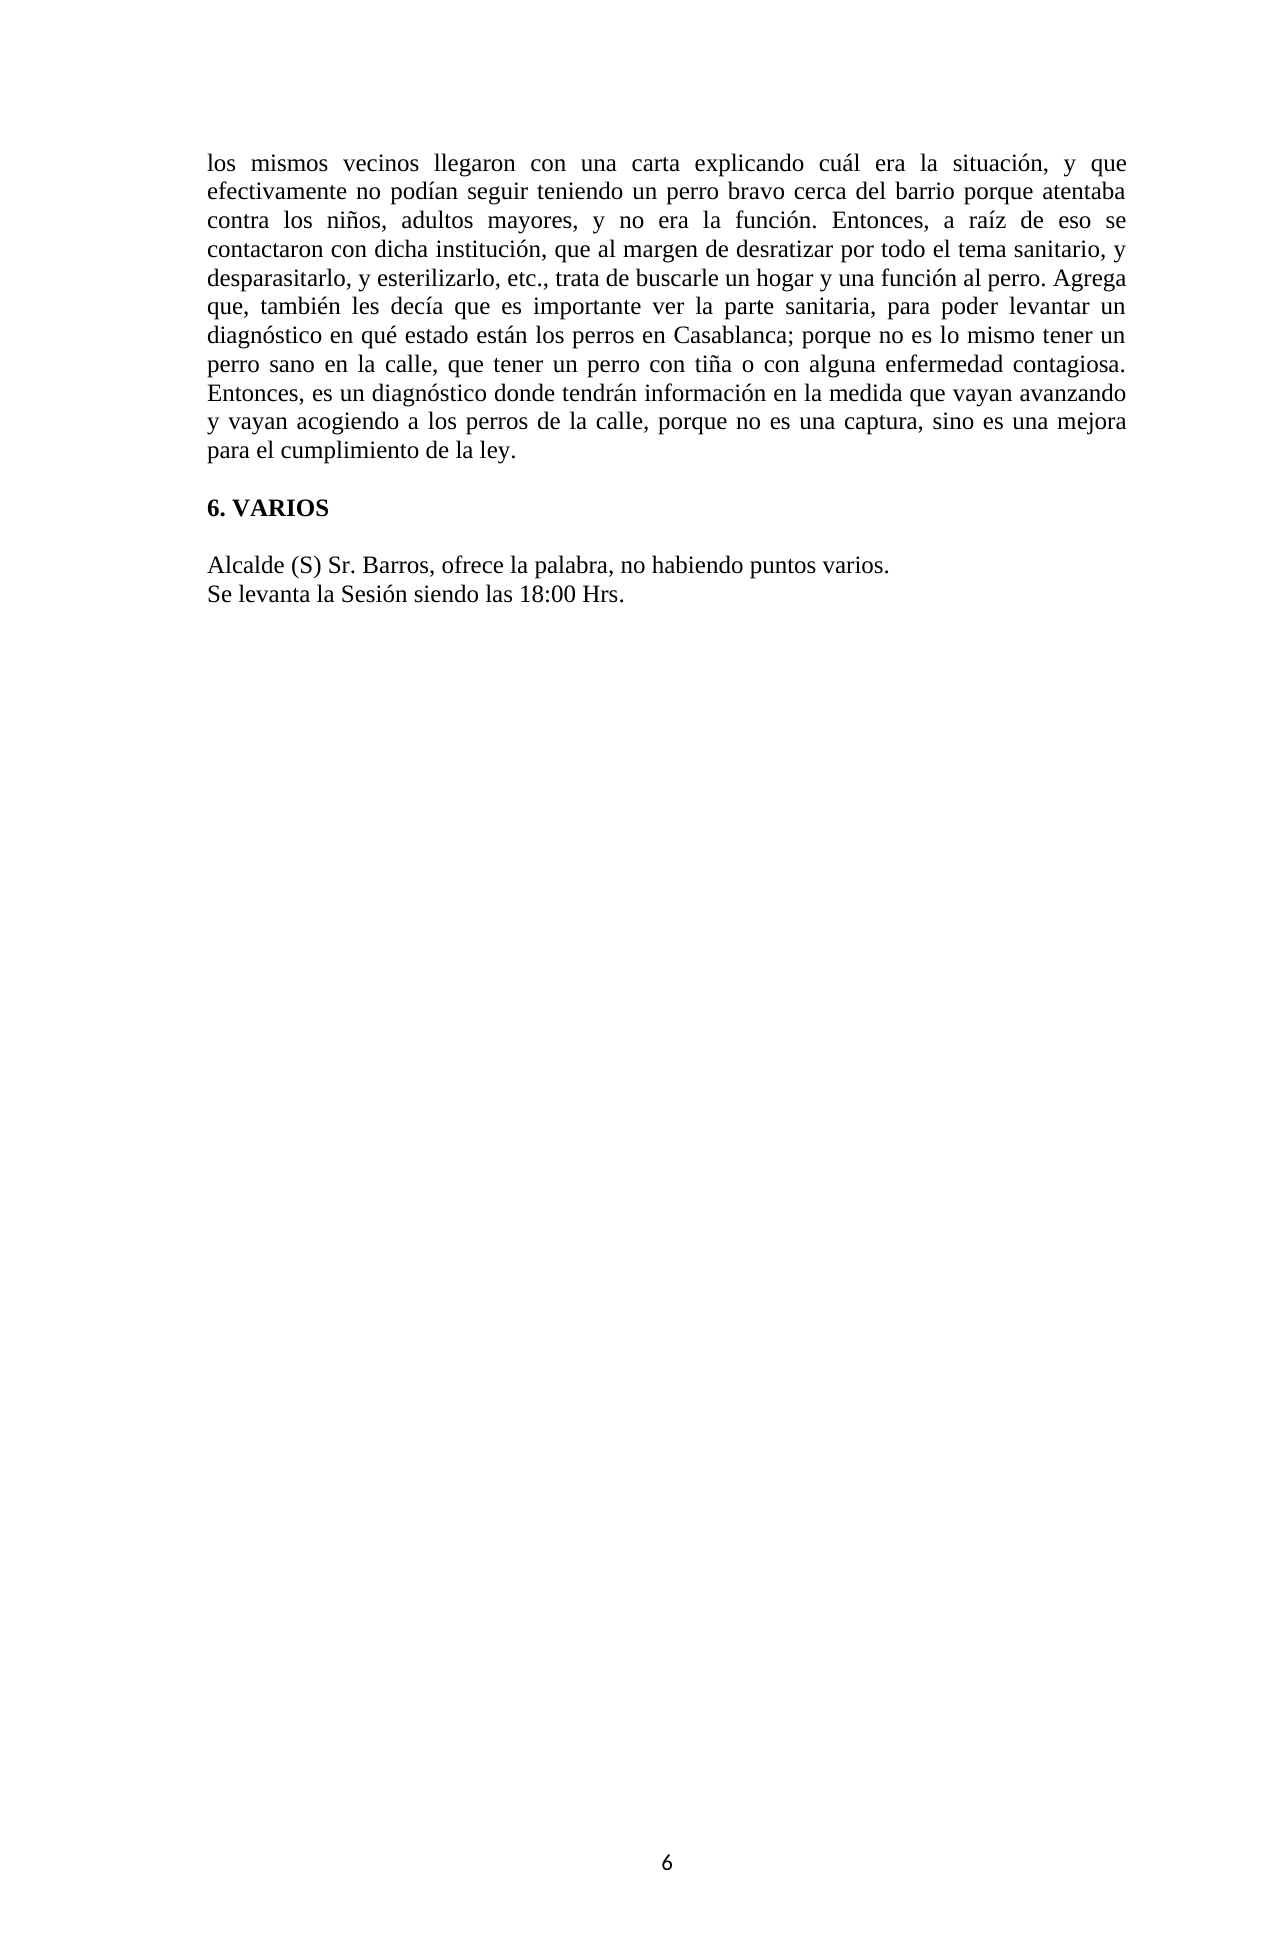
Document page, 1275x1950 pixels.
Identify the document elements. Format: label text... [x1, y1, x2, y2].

text Alcalde (S) Sr. Barros, ofrece la palabra, no habiendo puntos varios. [207, 550, 1127, 579]
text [207, 148, 1127, 464]
text 6. VARIOS [207, 493, 1127, 521]
text Se levanta la Sesión siendo las 18:00 Hrs. [207, 579, 1127, 608]
